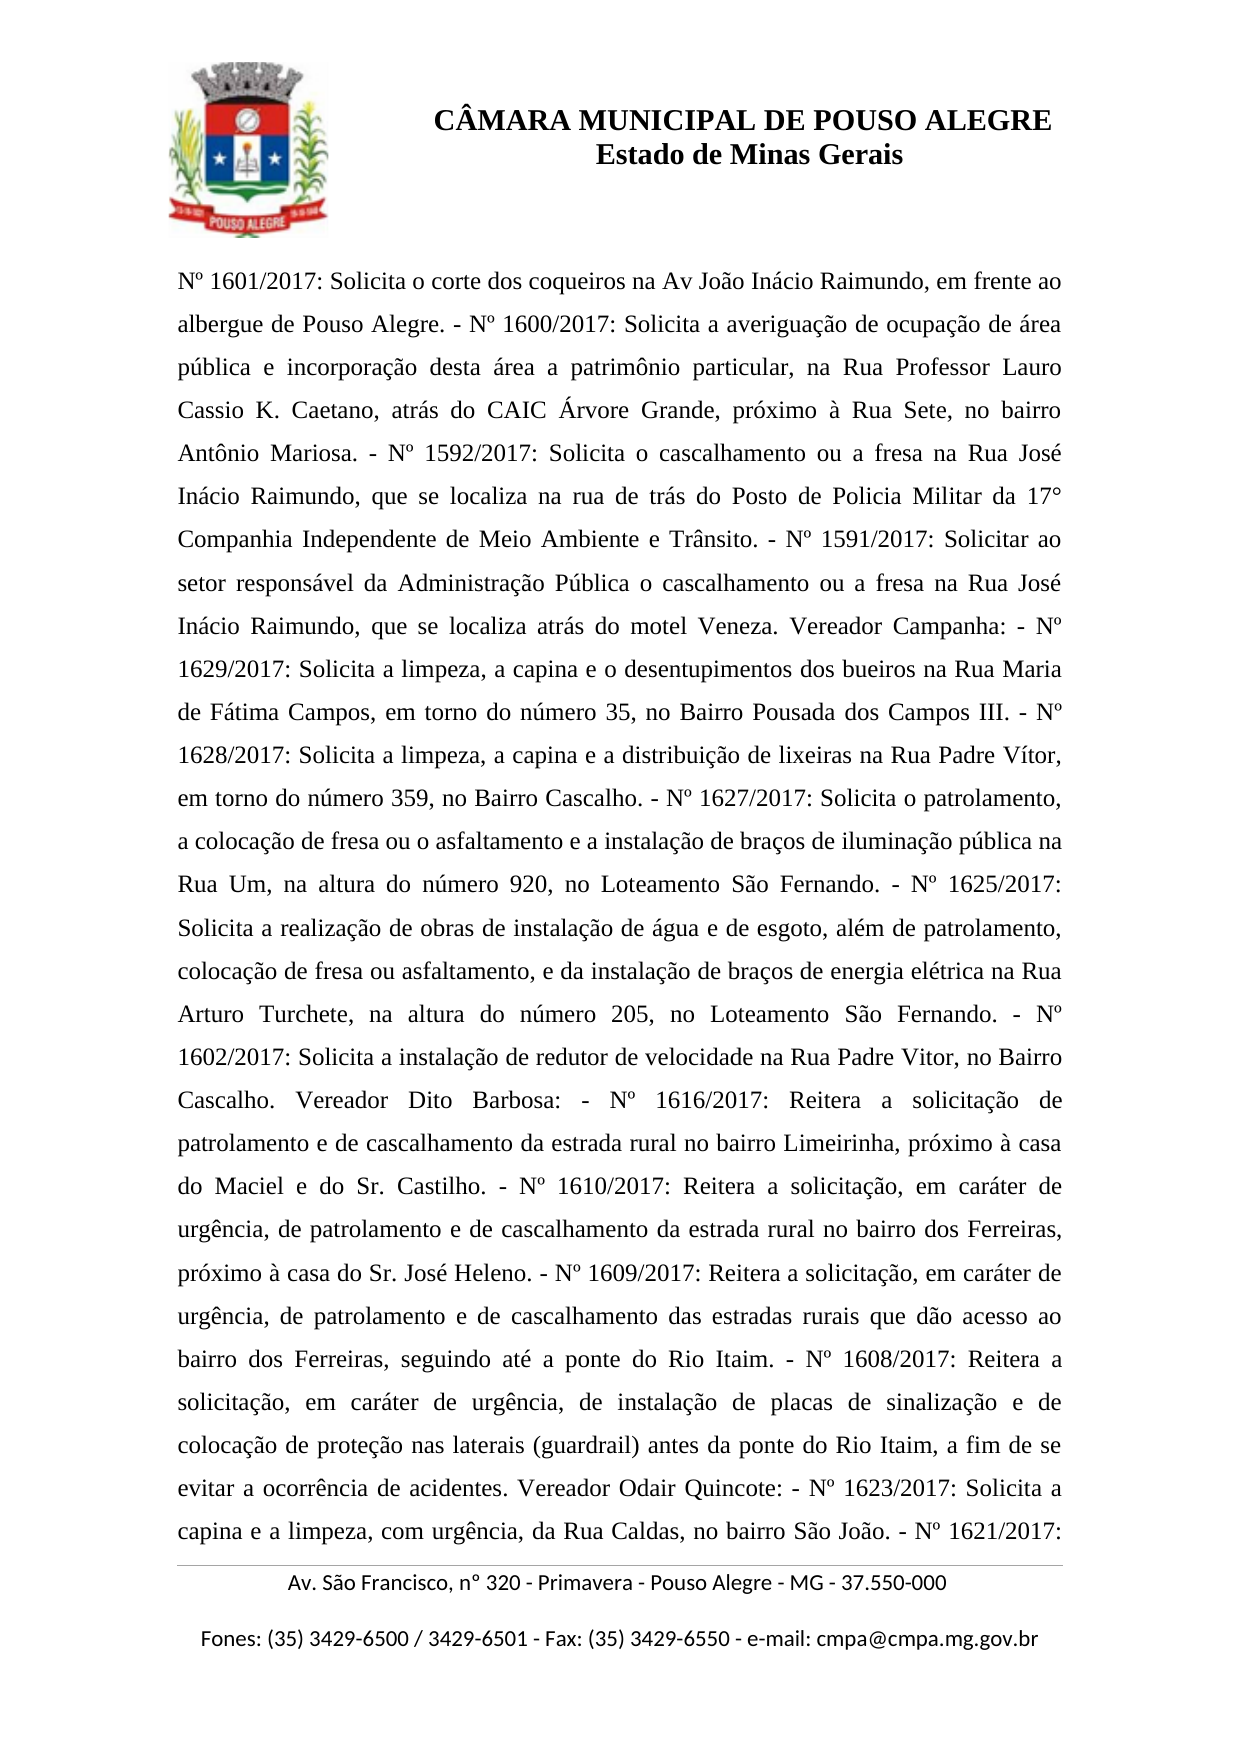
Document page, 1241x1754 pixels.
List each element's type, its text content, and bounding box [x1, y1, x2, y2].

picture [168, 62, 329, 238]
